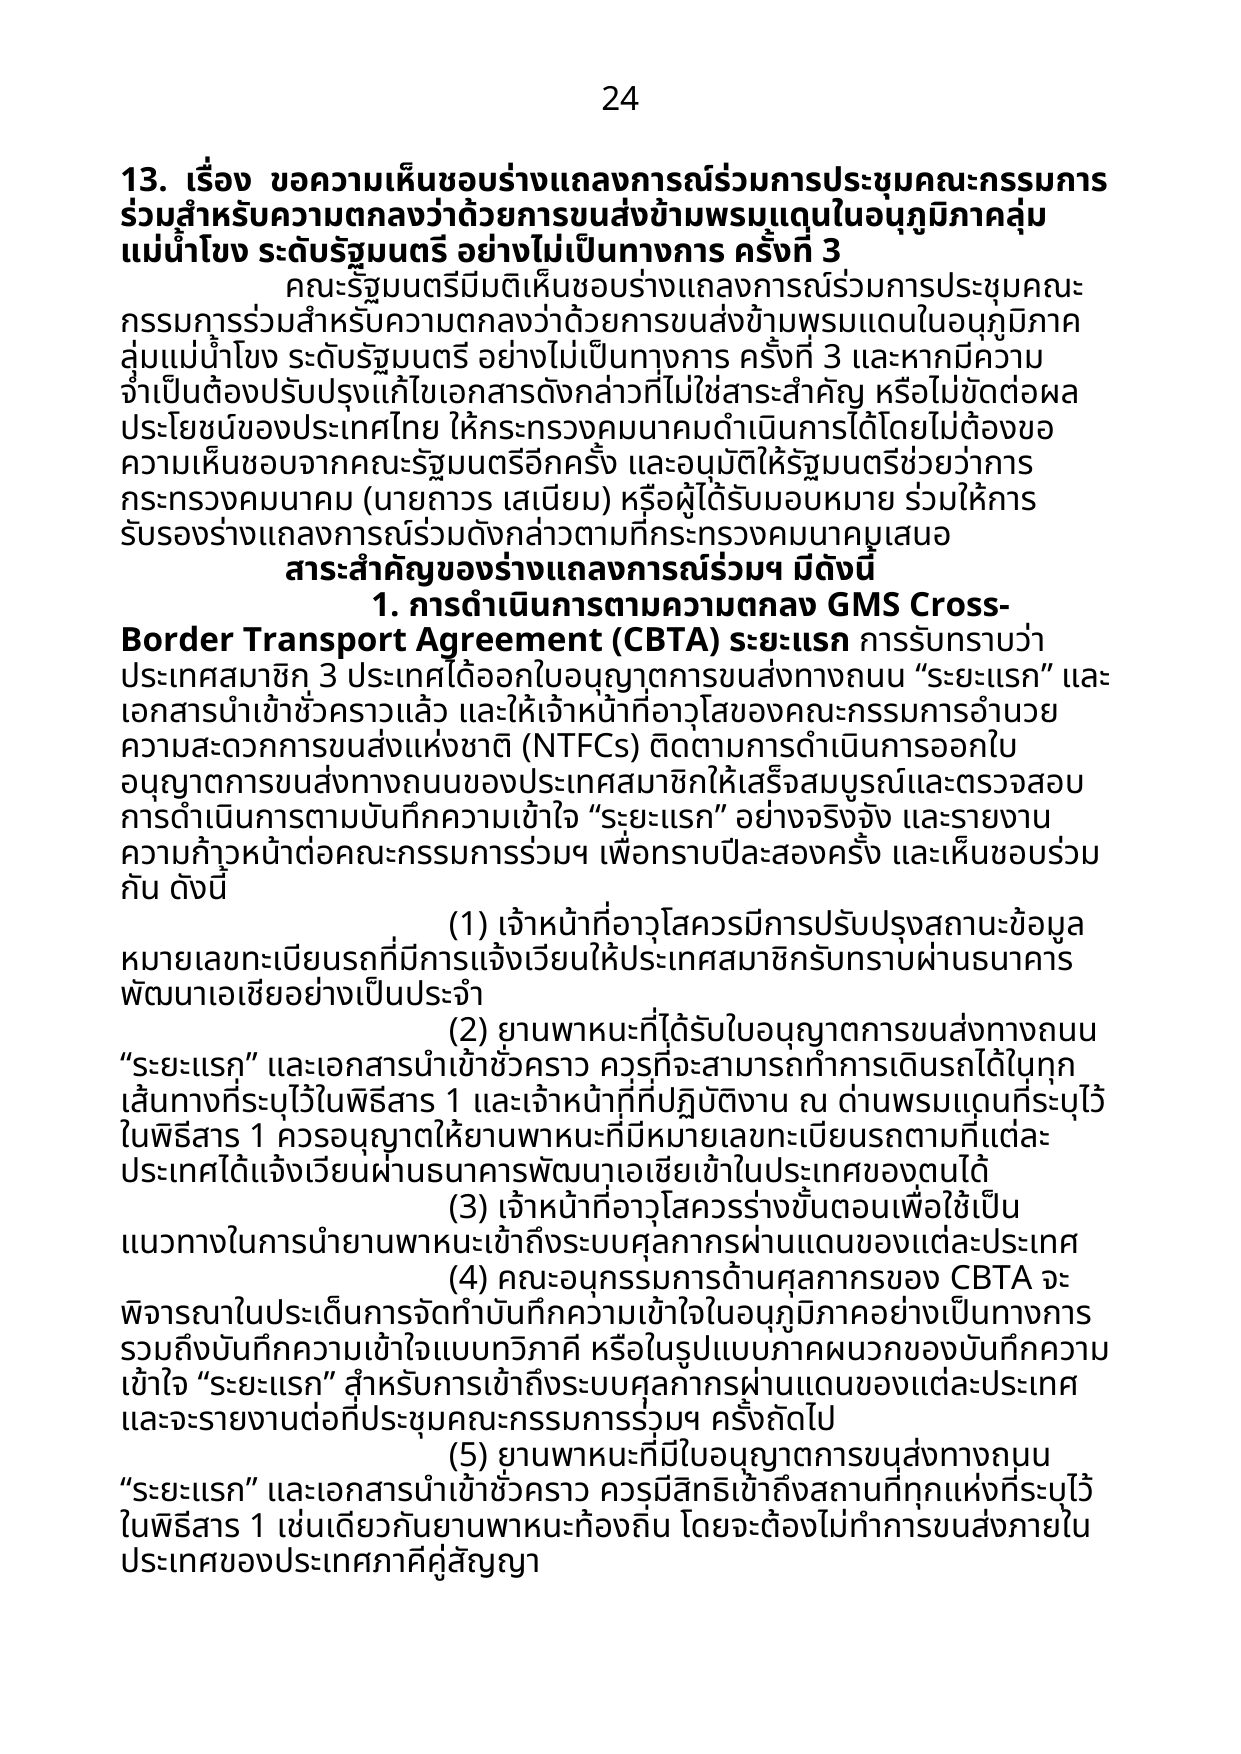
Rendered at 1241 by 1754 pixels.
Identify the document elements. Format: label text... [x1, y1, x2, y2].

text คณะรัฐมนตรีมีมติเห็นชอบร่างแถลงการณ์ร่วมการประชุมคณะกรรมการร่วมสำหรับความตกลงว่าด้วยการขนส่งข้ามพรมแดนในอนุภูมิภาคลุ่มแม่น้ำโขง ระดับรัฐมนตรี อย่างไม่เป็นทางการ ครั้งที่ 3 และหากมีความจำเป็นต้องปรับปรุงแก้ไขเอกสารดังกล่าวที่ไม่ใช่สาระสำคัญ หรือไม่ขัดต่อผลประโยชน์ของประเทศไทย ให้กระทรวงคมนาคมดำเนินการได้โดยไม่ต้องขอความเห็นชอบจากคณะรัฐมนตรีอีกครั้ง และอนุมัติให้รัฐมนตรีช่วยว่าการกระทรวงคมนาคม (นายถาวร เสเนียม) หรือผู้ได้รับมอบหมาย ร่วมให้การรับรองร่างแถลงการณ์ร่วมดังกล่าวตามที่กระทรวงคมนาคมเสนอ [120, 269, 1120, 552]
text (5) ยานพาหนะที่มีใบอนุญาตการขนส่งทางถนน “ระยะแรก” และเอกสารนำเข้าชั่วคราว ควรมีสิทธิเข้าถึงสถานที่ทุกแห่งที่ระบุไว้ในพิธีสาร 1 เช่นเดียวกันยานพาหนะท้องถิ่น โดยจะต้องไม่ทำการขนส่งภายในประเทศของประเทศภาคีคู่สัญญา [120, 1438, 1120, 1579]
text (1) เจ้าหน้าที่อาวุโสควรมีการปรับปรุงสถานะข้อมูลหมายเลขทะเบียนรถที่มีการแจ้งเวียนให้ประเทศสมาชิกรับทราบผ่านธนาคารพัฒนาเอเชียอย่างเป็นประจำ [120, 907, 1120, 1013]
text 13. เรื่อง ขอความเห็นชอบร่างแถลงการณ์ร่วมการประชุมคณะกรรมการร่วมสำหรับความตกลงว่าด้วยการขนส่งข้ามพรมแดนในอนุภูมิภาคลุ่มแม่น้ำโขง ระดับรัฐมนตรี อย่างไม่เป็นทางการ ครั้งที่ 3 [120, 163, 1120, 269]
text (4) คณะอนุกรรมการด้านศุลกากรของ CBTA จะพิจารณาในประเด็นการจัดทำบันทึกความเข้าใจในอนุภูมิภาคอย่างเป็นทางการ รวมถึงบันทึกความเข้าใจแบบทวิภาคี หรือในรูปแบบภาคผนวกของบันทึกความเข้าใจ “ระยะแรก” สำหรับการเข้าถึงระบบศุลกากรผ่านแดนของแต่ละประเทศและจะรายงานต่อที่ประชุมคณะกรรมการร่วมฯ ครั้งถัดไป [120, 1261, 1120, 1438]
text สาระสำคัญของร่างแถลงการณ์ร่วมฯ มีดังนี้ [120, 552, 1120, 588]
text 1. การดำเนินการตามความตกลง GMS Cross-Border Transport Agreement (CBTA) ระยะแรก การรับทราบว่าประเทศสมาชิก 3 ประเทศได้ออกใบอนุญาตการขนส่งทางถนน “ระยะแรก” และเอกสารนำเข้าชั่วคราวแล้ว และให้เจ้าหน้าที่อาวุโสของคณะกรรมการอำนวยความสะดวกการขนส่งแห่งชาติ (NTFCs) ติดตามการดำเนินการออกใบอนุญาตการขนส่งทางถนนของประเทศสมาชิกให้เสร็จสมบูรณ์และตรวจสอบการดำเนินการตามบันทึกความเข้าใจ “ระยะแรก” อย่างจริงจัง และรายงานความก้าวหน้าต่อคณะกรรมการร่วมฯ เพื่อทราบปีละสองครั้ง และเห็นชอบร่วมกัน ดังนี้ [120, 588, 1120, 907]
text (3) เจ้าหน้าที่อาวุโสควรร่างขั้นตอนเพื่อใช้เป็นแนวทางในการนำยานพาหนะเข้าถึงระบบศุลกากรผ่านแดนของแต่ละประเทศ [120, 1190, 1120, 1261]
text (2) ยานพาหนะที่ได้รับใบอนุญาตการขนส่งทางถนน “ระยะแรก” และเอกสารนำเข้าชั่วคราว ควรที่จะสามารถทำการเดินรถได้ในทุกเส้นทางที่ระบุไว้ในพิธีสาร 1 และเจ้าหน้าที่ที่ปฏิบัติงาน ณ ด่านพรมแดนที่ระบุไว้ในพิธีสาร 1 ควรอนุญาตให้ยานพาหนะที่มีหมายเลขทะเบียนรถตามที่แต่ละประเทศได้แจ้งเวียนผ่านธนาคารพัฒนาเอเชียเข้าในประเทศของตนได้ [120, 1013, 1120, 1190]
